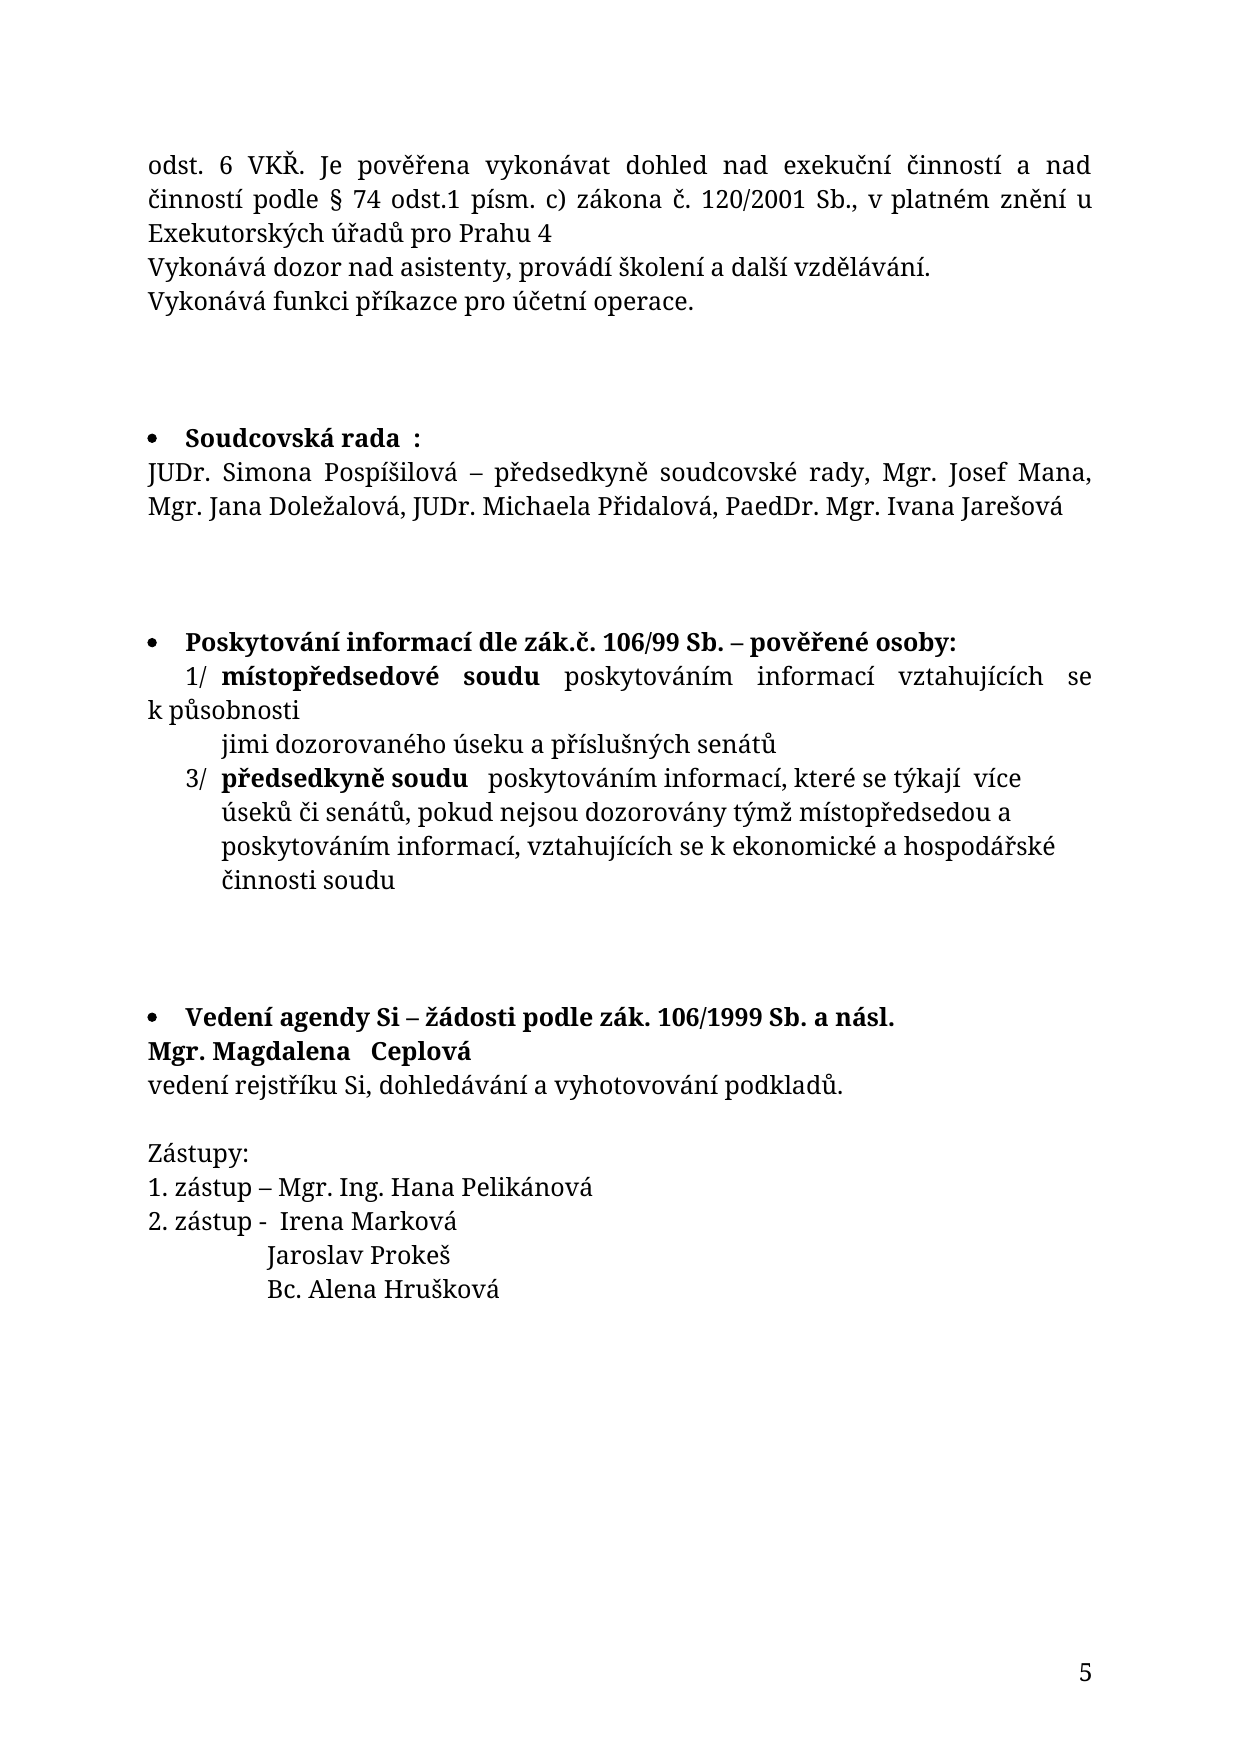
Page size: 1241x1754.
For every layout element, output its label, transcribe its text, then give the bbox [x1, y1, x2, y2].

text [148, 148, 1092, 250]
text jimi dozorovaného úseku a příslušných senátů [148, 727, 1092, 761]
list Poskytování informací dle zák.č. 106/99 Sb. – pověřené osoby: [148, 624, 1092, 659]
text Jaroslav Prokeš [148, 1238, 1092, 1272]
list Soudcovská rada : [148, 420, 1092, 454]
text Zástupy: [148, 1136, 1092, 1169]
text vedení rejstříku Si, dohledávání a vyhotovování podkladů. [148, 1067, 1092, 1101]
text 1/ místopředsedové soudu poskytováním informací vztahujících se k působnosti [148, 659, 1092, 727]
text Vykonává dozor nad asistenty, provádí školení a další vzdělávání. [148, 250, 1092, 284]
text 1. zástup – Mgr. Ing. Hana Pelikánová [148, 1169, 1092, 1204]
text JUDr. Simona Pospíšilová – předsedkyně soudcovské rady, Mgr. Josef Mana, Mgr. Jana Doležalová, JUDr. Michaela Přidalová, PaedDr. Mgr. Ivana Jarešová [148, 454, 1092, 522]
text Bc. Alena Hrušková [148, 1272, 1092, 1306]
text 3/ předsedkyně soudu poskytováním informací, které se týkají více úseků či senátů, pokud nejsou dozorovány týmž místopředsedou a poskytováním informací, vztahujících se k ekonomické a hospodářské činnosti soudu [185, 761, 1092, 931]
text 2. zástup - Irena Marková [148, 1204, 1092, 1238]
text Vykonává funkci příkazce pro účetní operace. [148, 284, 1092, 318]
text Mgr. Magdalena Ceplová [148, 1033, 1092, 1067]
list Vedení agendy Si – žádosti podle zák. 106/1999 Sb. a násl. [148, 999, 1092, 1033]
